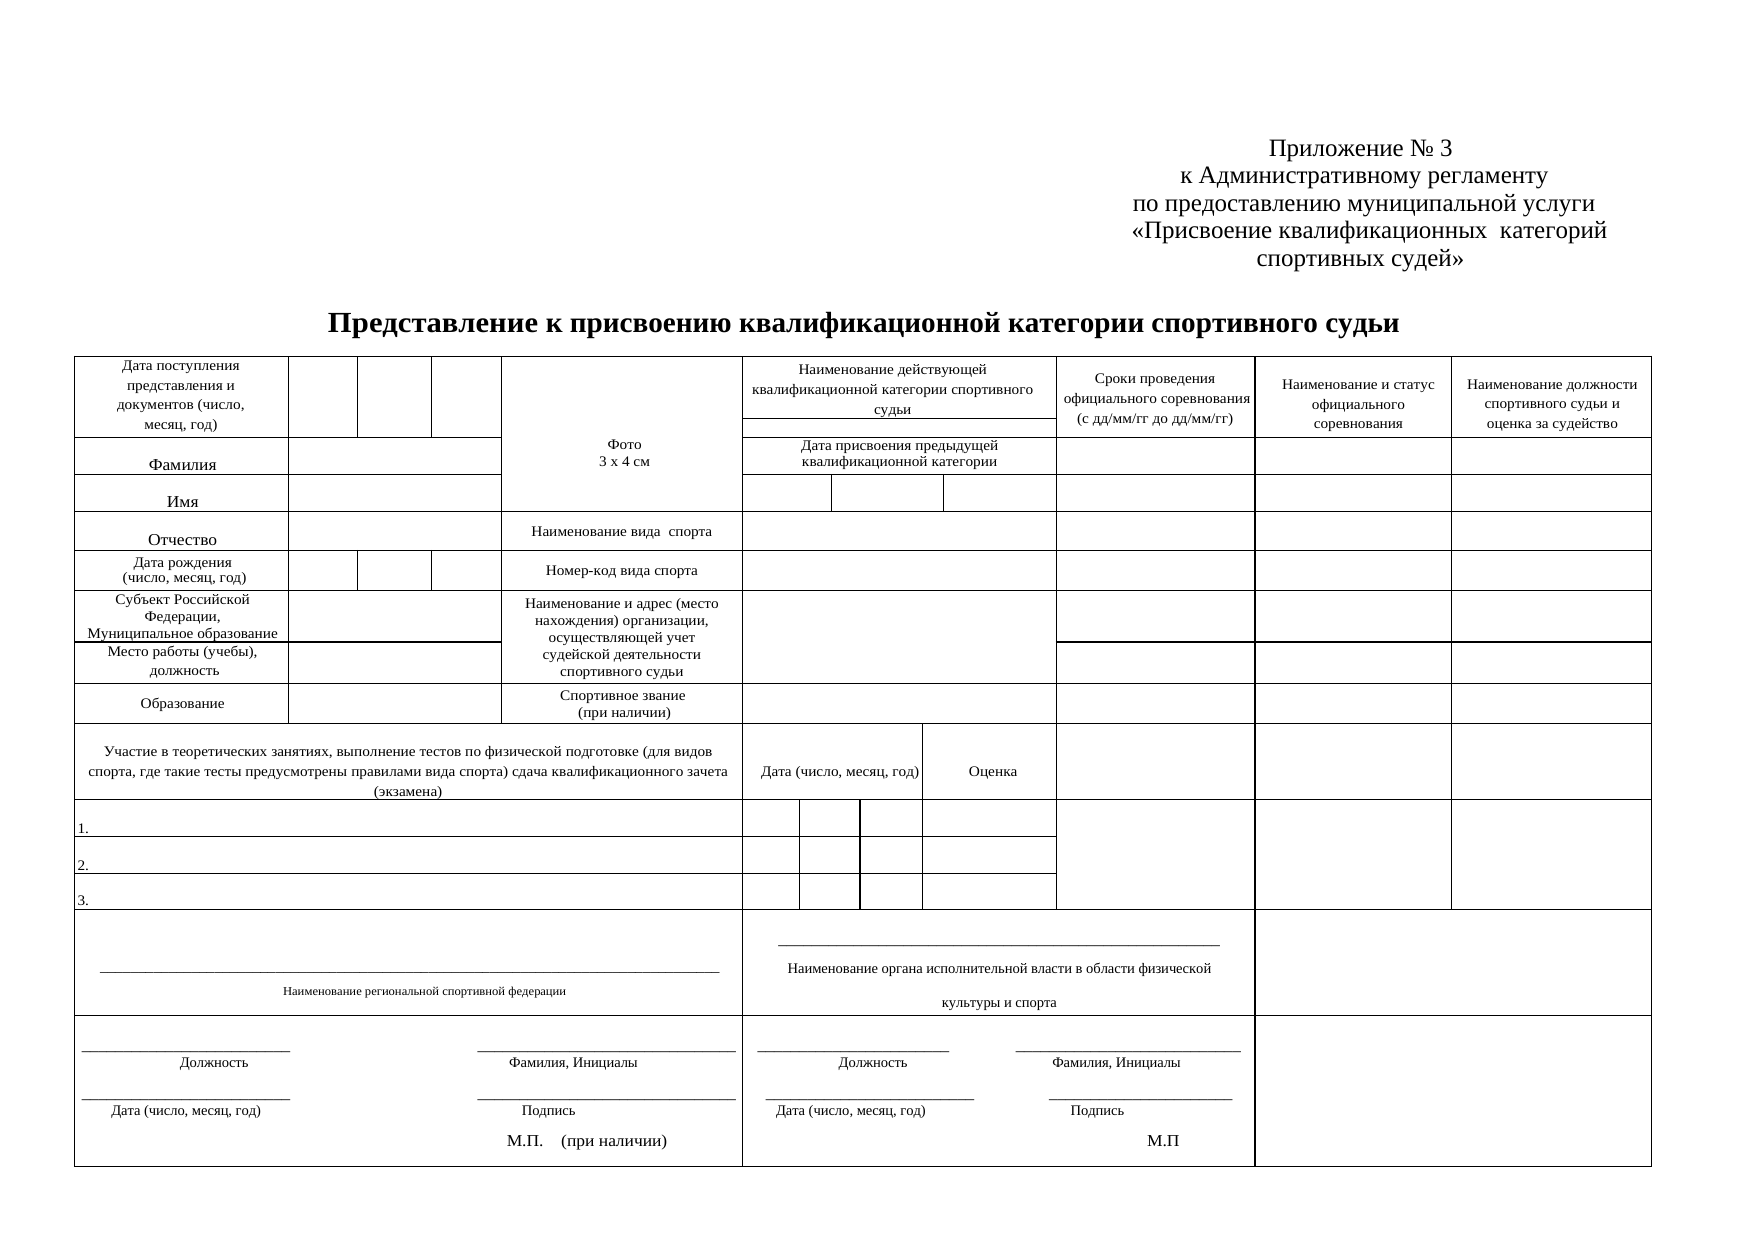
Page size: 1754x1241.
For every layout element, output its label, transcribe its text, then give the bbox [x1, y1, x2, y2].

table_cell [1057, 591, 1254, 641]
table_cell [743, 419, 1056, 437]
table_cell [1057, 724, 1254, 799]
table_cell [1057, 438, 1254, 474]
table_cell [1057, 551, 1254, 590]
table_cell [1256, 551, 1451, 590]
table_cell [1256, 512, 1451, 550]
table_header [432, 357, 501, 437]
table_cell Отчество [75, 512, 288, 550]
table_cell [1452, 551, 1651, 590]
table_cell [1452, 684, 1651, 723]
table_cell [1256, 684, 1451, 723]
table_cell [743, 512, 1056, 550]
table_cell Образование [75, 684, 288, 723]
table_cell [861, 874, 922, 909]
table_cell [289, 512, 501, 550]
table_cell [1256, 724, 1451, 799]
table_cell [1452, 591, 1651, 641]
table_cell _________________________ _______________________________ Должность Фамилия, Инициалы _________________________ _______________________________ Дата (число, месяц, год) Подпись М.П. (при наличии) [75, 1016, 742, 1166]
table_header Фото 3 х 4 см [502, 357, 742, 511]
table_cell [743, 874, 799, 909]
table_cell [944, 475, 1056, 511]
table_cell Наименование и адрес (место нахождения) организации, осуществляющей учет судейской деятельности спортивного судьи [502, 591, 742, 683]
table_cell [289, 438, 501, 474]
table_cell [1256, 643, 1451, 683]
table_cell _____________________________________________________ Наименование органа исполнительной власти в области физической культуры и спорта [743, 910, 1254, 1015]
table_cell [1057, 512, 1254, 550]
table_cell [1452, 724, 1651, 799]
table_header Сроки проведения официального соревнования (с дд/мм/гг до дд/мм/гг) [1057, 357, 1254, 437]
table_header Наименование и статус официального соревнования [1256, 357, 1451, 437]
table_cell [1057, 643, 1254, 683]
table_header [289, 357, 357, 437]
table_header Наименование должности спортивного судьи и оценка за судейство [1452, 357, 1651, 437]
table_cell [289, 643, 501, 683]
text по предоставлению муниципальной услуги [664, 189, 1651, 217]
table_cell [800, 874, 859, 909]
table_cell Место работы (учебы), должность [75, 643, 288, 683]
table_cell 3. [75, 874, 742, 909]
table_header Дата поступления представления и документов (число, месяц, год) [75, 357, 288, 437]
text «Присвоение квалификационных категорий [1106, 217, 1651, 244]
table_cell [923, 874, 1056, 909]
table_cell Дата рождения (число, месяц, год) [75, 551, 288, 590]
table_cell Спортивное звание (при наличии) [502, 684, 742, 723]
table_header Наименование действующей квалификационной категории спортивного судьи [743, 357, 1056, 418]
table_cell [743, 837, 799, 873]
table_cell [1256, 475, 1451, 511]
table_cell [289, 684, 501, 723]
table_cell [832, 475, 943, 511]
table_header [358, 357, 431, 437]
table_cell Имя [75, 475, 288, 511]
text Приложение № 3 [1254, 133, 1651, 162]
table_cell [289, 551, 357, 590]
table_cell Номер-код вида спорта [502, 551, 742, 590]
text к Административному регламенту [1180, 162, 1651, 189]
table_cell Фамилия [75, 438, 288, 474]
table_cell [800, 837, 859, 873]
table_cell [1452, 438, 1651, 474]
table_cell [358, 551, 431, 590]
table_cell Дата присвоения предыдущей квалификационной категории [743, 438, 1056, 474]
table_cell [1057, 800, 1254, 909]
table_cell [923, 800, 1056, 836]
text спортивных судей» [1106, 244, 1651, 272]
table_cell Субъект Российской Федерации, Муниципальное образование [75, 591, 288, 641]
table_cell Участие в теоретических занятиях, выполнение тестов по физической подготовке (для видов спорта, где такие тесты предусмотрены правилами вида спорта) сдача квалификационного зачета (экзамена) [75, 724, 742, 799]
table_cell [1452, 475, 1651, 511]
table_cell [861, 837, 922, 873]
table_cell [743, 591, 1056, 683]
table_cell [1256, 1016, 1651, 1166]
table_cell [1452, 512, 1651, 550]
table_cell Оценка [923, 724, 1056, 799]
table_cell [1057, 475, 1254, 511]
table_cell [1256, 591, 1451, 641]
table_cell [861, 800, 922, 836]
table_cell [743, 684, 1056, 723]
table_cell [289, 475, 501, 511]
table_cell 1. [75, 800, 742, 836]
table_cell [289, 591, 501, 641]
table_cell [1452, 800, 1651, 909]
text Представление к присвоению квалификационной категории спортивного судьи [74, 305, 1654, 339]
table_cell [1256, 800, 1451, 909]
table_cell [743, 551, 1056, 590]
table_cell Наименование вида спорта [502, 512, 742, 550]
table_cell [743, 800, 799, 836]
table_cell [432, 551, 501, 590]
table_cell 2. [75, 837, 742, 873]
table_cell [923, 837, 1056, 873]
table_cell Дата (число, месяц, год) [743, 724, 922, 799]
table_cell _________________________________________________________________________________ Наименование региональной спортивной федерации [75, 910, 742, 1015]
table_cell [1057, 684, 1254, 723]
table_cell [1452, 643, 1651, 683]
table_cell [1256, 910, 1651, 1015]
table_cell [743, 475, 831, 511]
table_cell [800, 800, 859, 836]
table_cell [1256, 438, 1451, 474]
table_cell _______________________ ___________________________ Должность Фамилия, Инициалы _________________________ ______________________ Дата (число, месяц, год) Подпись М.П [743, 1016, 1254, 1166]
